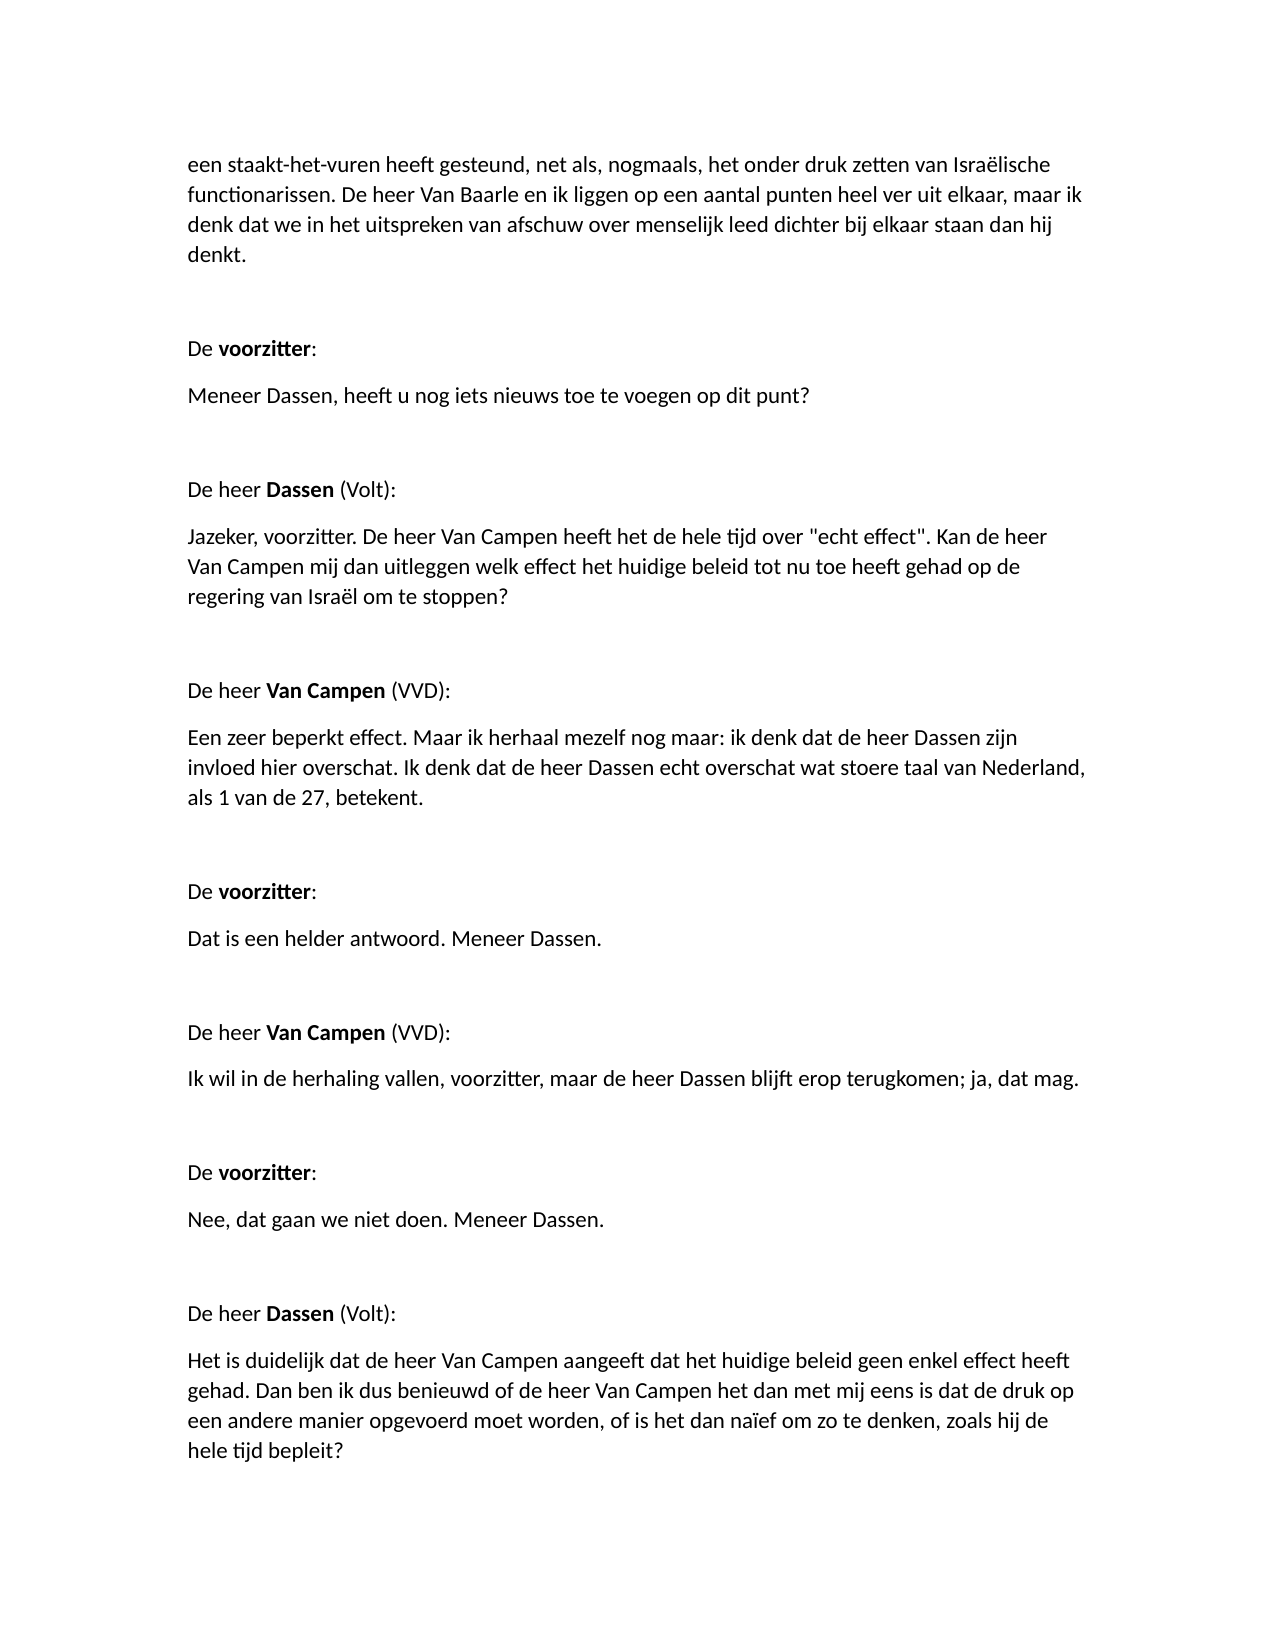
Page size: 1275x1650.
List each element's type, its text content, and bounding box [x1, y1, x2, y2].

text De heer Dassen (Volt): [187, 1299, 1087, 1327]
text Meneer Dassen, heeft u nog iets nieuws toe te voegen op dit punt? [187, 381, 1087, 409]
text Dat is een helder antwoord. Meneer Dassen. [187, 924, 1087, 952]
text De heer Dassen (Volt): [187, 475, 1087, 503]
text Ik wil in de herhaling vallen, voorzitter, maar de heer Dassen blijft erop terugkomen; ja, dat mag. [187, 1064, 1087, 1093]
text De voorzitter: [187, 1158, 1087, 1186]
text De voorzitter: [187, 877, 1087, 905]
text De heer Van Campen (VVD): [187, 676, 1087, 704]
text De heer Van Campen (VVD): [187, 1018, 1087, 1046]
text Jazeker, voorzitter. De heer Van Campen heeft het de hele tijd over "echt effect". Kan de heer Van Campen mij dan uitleggen welk effect het huidige beleid tot nu toe heeft gehad op de regering van Israël om te stoppen? [187, 522, 1087, 610]
text De voorzitter: [187, 334, 1087, 362]
text Nee, dat gaan we niet doen. Meneer Dassen. [187, 1205, 1087, 1233]
text Een zeer beperkt effect. Maar ik herhaal mezelf nog maar: ik denk dat de heer Dassen zijn invloed hier overschat. Ik denk dat de heer Dassen echt overschat wat stoere taal van Nederland, als 1 van de 27, betekent. [187, 723, 1087, 811]
text Het is duidelijk dat de heer Van Campen aangeeft dat het huidige beleid geen enkel effect heeft gehad. Dan ben ik dus benieuwd of de heer Van Campen het dan met mij eens is dat de druk op een andere manier opgevoerd moet worden, of is het dan naïef om zo te denken, zoals hij de hele tijd bepleit? [187, 1346, 1087, 1464]
